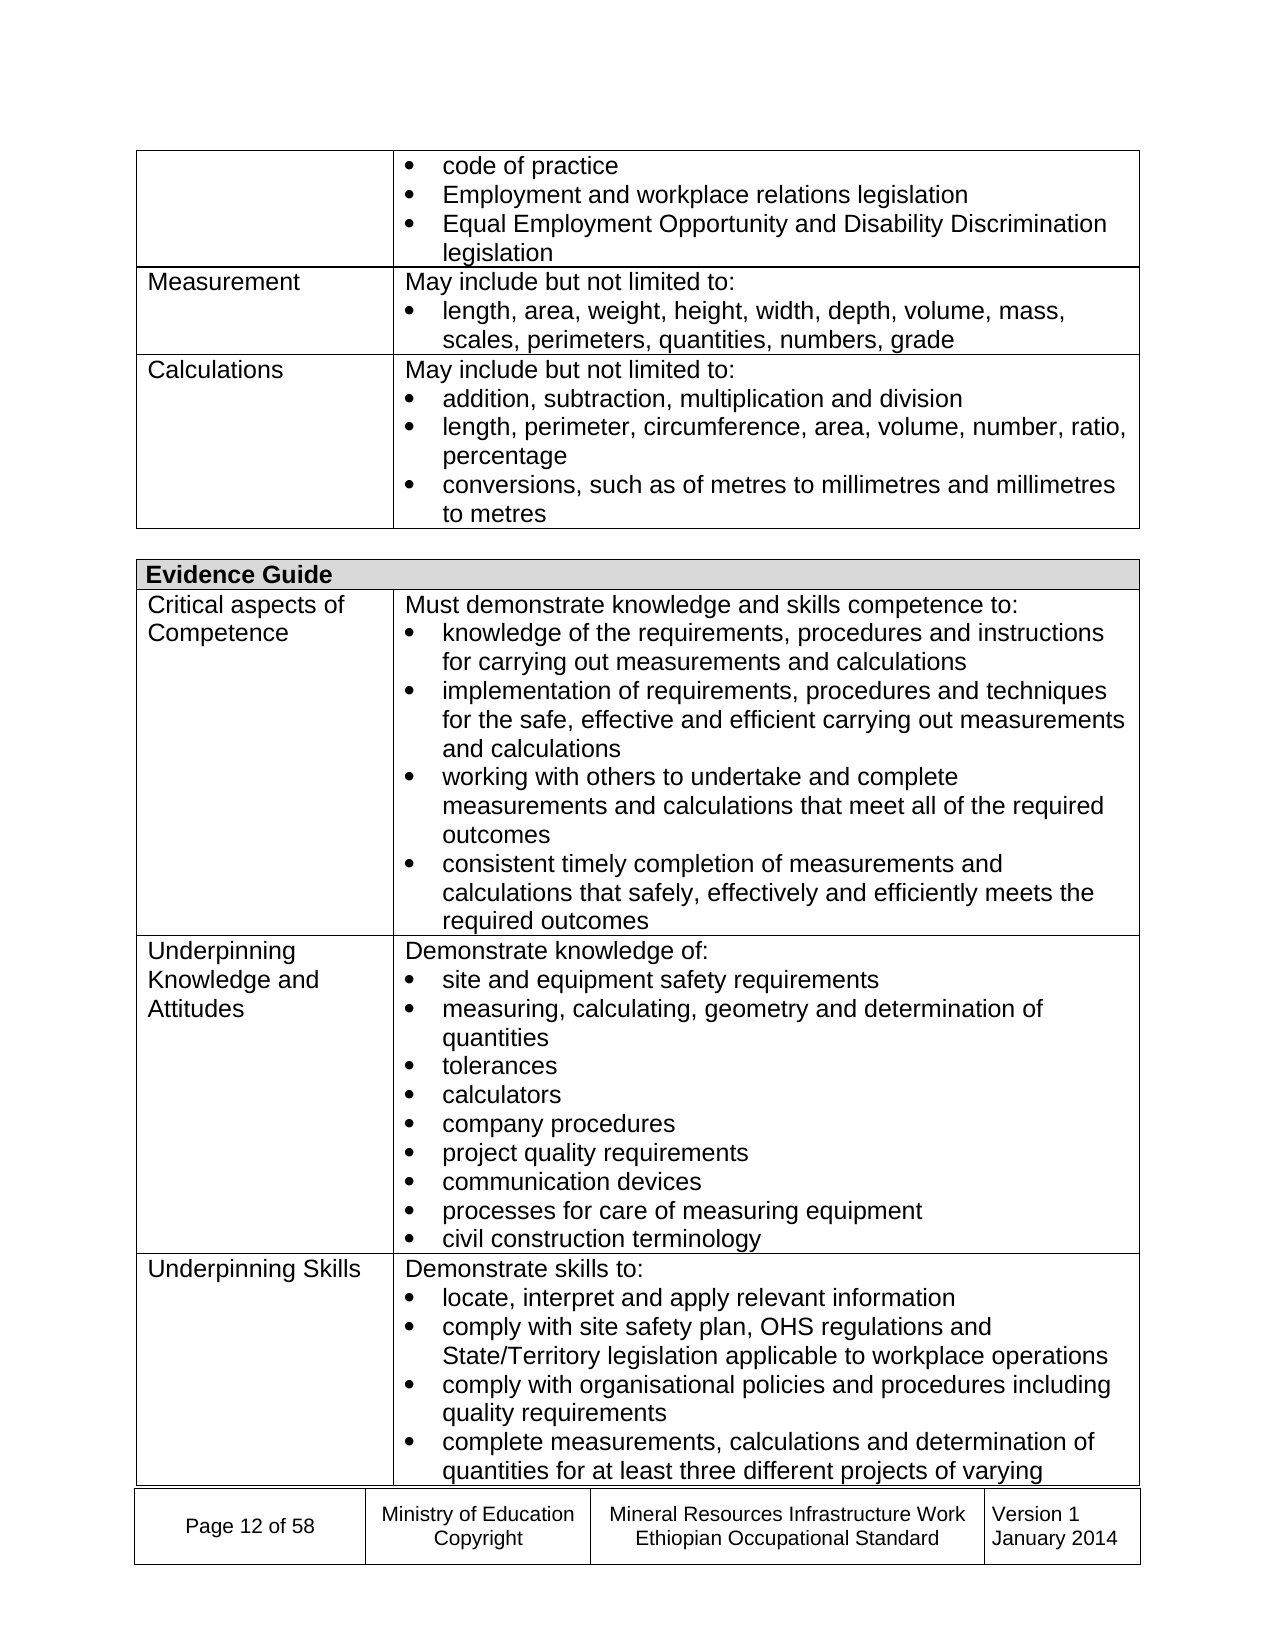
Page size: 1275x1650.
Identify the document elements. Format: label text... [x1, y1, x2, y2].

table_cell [394, 151, 1139, 266]
table_cell Underpinning Skills [137, 1254, 393, 1485]
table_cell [137, 151, 393, 266]
table_cell Critical aspects of Competence [137, 590, 393, 935]
table_cell May include but not limited to: addition, subtraction, multiplication and division length, perimeter, circumference, area, volume, number, ratio, percentage conversions, such as of metres to millimetres and millimetres to metres [394, 355, 1139, 528]
table_cell Demonstrate knowledge of: site and equipment safety requirements measuring, calculating, geometry and determination of quantities tolerances calculators company procedures project quality requirements communication devices processes for care of measuring equipment civil construction terminology [394, 936, 1139, 1253]
table_cell Underpinning Knowledge and Attitudes [137, 936, 393, 1253]
table_cell Must demonstrate knowledge and skills competence to: knowledge of the requirements, procedures and instructions for carrying out measurements and calculations implementation of requirements, procedures and techniques for the safe, effective and efficient carrying out measurements and calculations working with others to undertake and complete measurements and calculations that meet all of the required outcomes consistent timely completion of measurements and calculations that safely, effectively and efficiently meets the required outcomes [394, 590, 1139, 935]
table_cell Measurement [137, 268, 393, 354]
table_cell Calculations [137, 355, 393, 528]
table_header Evidence Guide [137, 560, 1139, 589]
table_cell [394, 1254, 1139, 1485]
table_cell May include but not limited to: length, area, weight, height, width, depth, volume, mass, scales, perimeters, quantities, numbers, grade [394, 268, 1139, 354]
